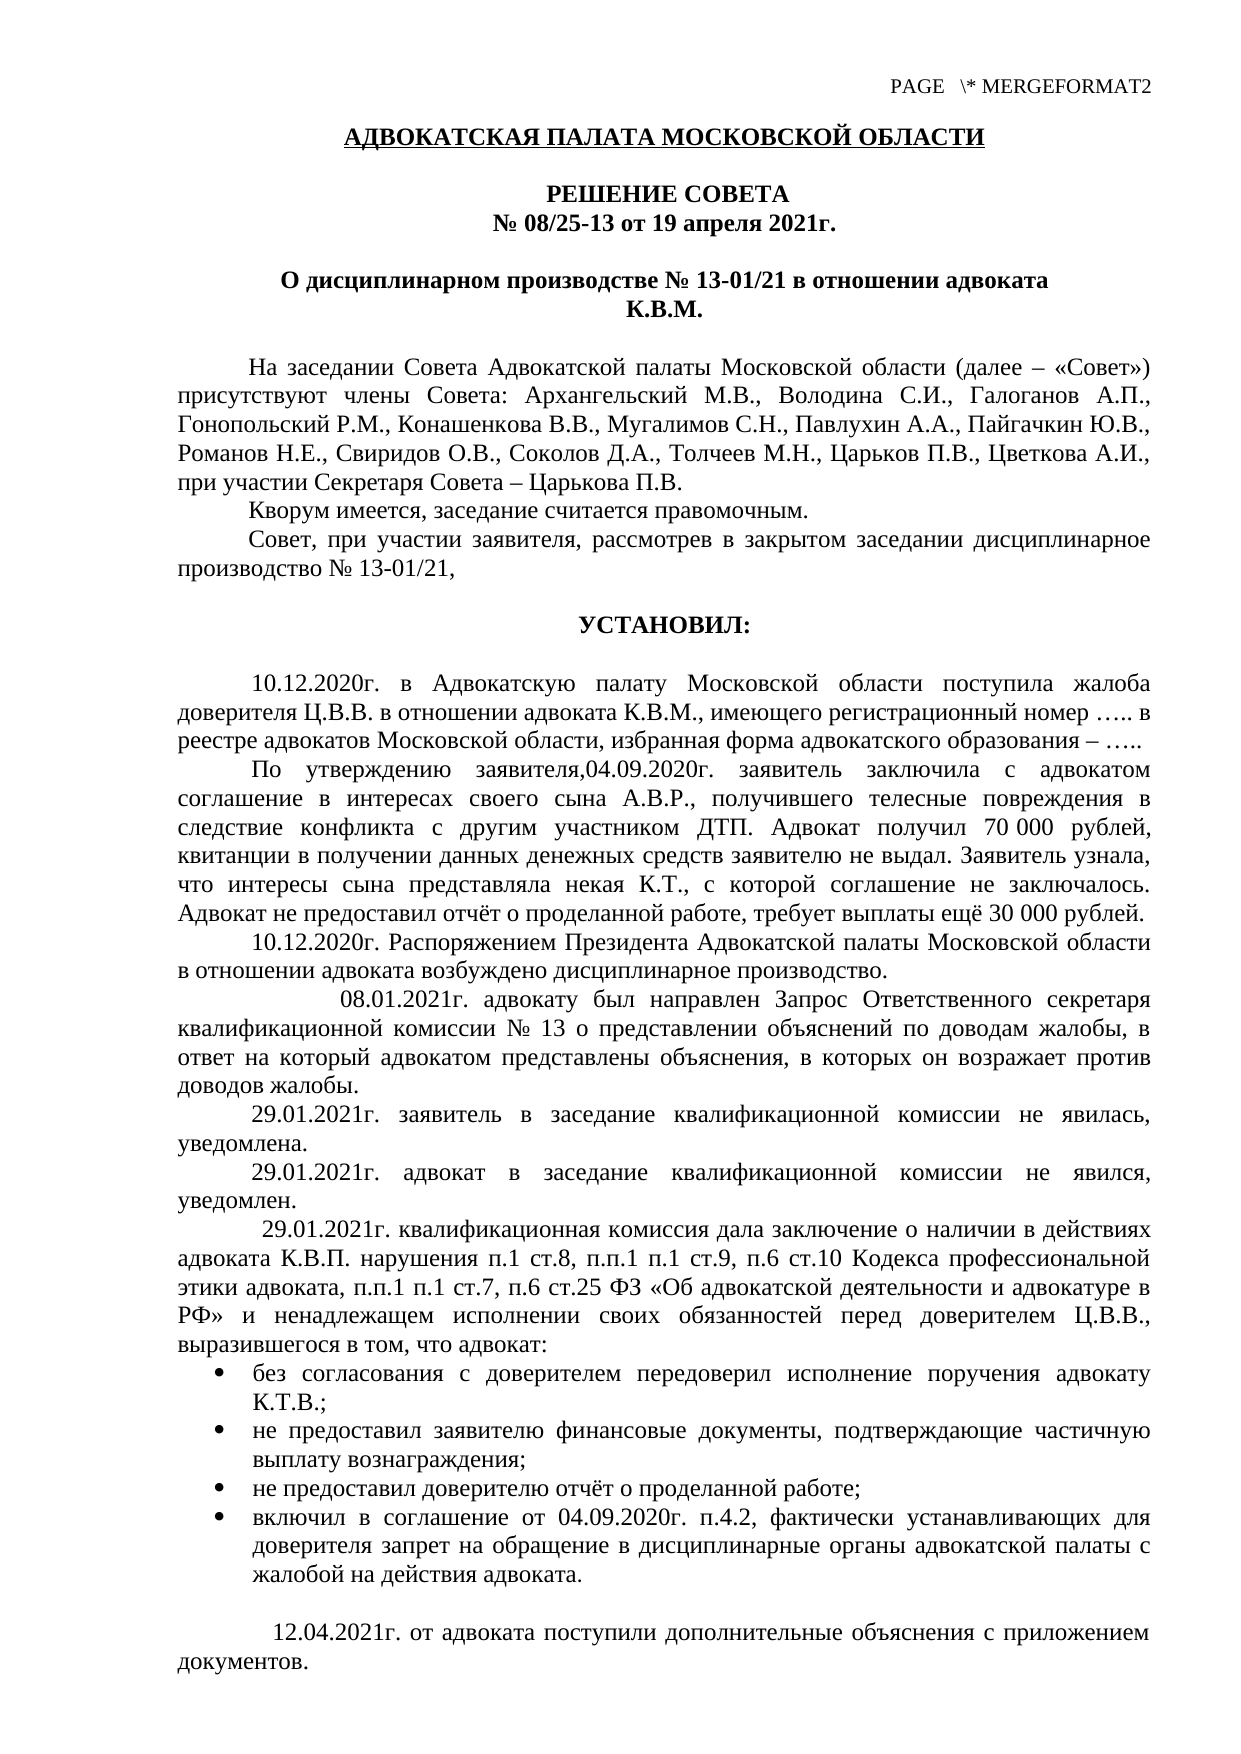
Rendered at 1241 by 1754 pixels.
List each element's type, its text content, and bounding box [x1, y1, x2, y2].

text О дисциплинарном производстве № 13-01/21 в отношении адвоката [177, 266, 1152, 294]
list включил в соглашение от 04.09.2020г. п.4.2, фактически устанавливающих для доверителя запрет на обращение в дисциплинарные органы адвокатской палаты с жалобой на действия адвоката. [215, 1502, 1152, 1588]
text № 08/25-13 от 19 апреля 2021г. [177, 208, 1152, 237]
text адвокатская палата московской области [177, 122, 1152, 151]
text УСТАНОВИЛ: [177, 611, 1152, 639]
text 12.04.2021г. от адвоката поступили дополнительные объяснения с приложением документов. [177, 1617, 1152, 1675]
text 29.01.2021г. адвокат в заседание квалификационной комиссии не явился, уведомлен. [177, 1157, 1152, 1214]
text Кворум имеется, заседание считается правомочным. [177, 496, 1152, 524]
text Совет, при участии заявителя, рассмотрев в закрытом заседании дисциплинарное производство № 13-01/21, [177, 524, 1152, 582]
text 10.12.2020г. в Адвокатскую палату Московской области поступила жалоба доверителя Ц.В.В. в отношении адвоката К.В.М., имеющего регистрационный номер ….. в реестре адвокатов Московской области, избранная форма адвокатского образования – ….. [177, 668, 1152, 754]
text 10.12.2020г. Распоряжением Президента Адвокатской палаты Московской области в отношении адвоката возбуждено дисциплинарное производство. [177, 927, 1152, 984]
text 29.01.2021г. заявитель в заседание квалификационной комиссии не явилась, уведомлена. [177, 1099, 1152, 1157]
text К.В.М. [177, 294, 1152, 323]
text На заседании Совета Адвокатской палаты Московской области (далее – «Совет») присутствуют члены Совета: Архангельский М.В., Володина С.И., Галоганов А.П., Гонопольский Р.М., Конашенкова В.В., Мугалимов С.Н., Павлухин А.А., Пайгачкин Ю.В., Романов Н.Е., Свиридов О.В., Соколов Д.А., Толчеев М.Н., Царьков П.В., Цветкова А.И., при участии Секретаря Совета – Царькова П.В. [177, 352, 1152, 496]
list не предоставил доверителю отчёт о проделанной работе; [215, 1473, 1152, 1502]
text 29.01.2021г. квалификационная комиссия дала заключение о наличии в действиях адвоката К.В.П. нарушения п.1 ст.8, п.п.1 п.1 ст.9, п.6 ст.10 Кодекса профессиональной этики адвоката, п.п.1 п.1 ст.7, п.6 ст.25 ФЗ «Об адвокатской деятельности и адвокатуре в РФ» и ненадлежащем исполнении своих обязанностей перед доверителем Ц.В.В., выразившегося в том, что адвокат: [177, 1214, 1152, 1358]
list не предоставил заявителю финансовые документы, подтверждающие частичную выплату вознаграждения; [215, 1416, 1152, 1473]
text По утверждению заявителя,04.09.2020г. заявитель заключила с адвокатом соглашение в интересах своего сына А.В.Р., получившего телесные повреждения в следствие конфликта с другим участником ДТП. Адвокат получил 70 000 рублей, квитанции в получении данных денежных средств заявителю не выдал. Заявитель узнала, что интересы сына представляла некая К.Т., с которой соглашение не заключалось. Адвокат не предоставил отчёт о проделанной работе, требует выплаты ещё 30 000 рублей. [177, 754, 1152, 927]
list без согласования с доверителем передоверил исполнение поручения адвокату К.Т.В.; [215, 1358, 1152, 1416]
text 08.01.2021г. адвокату был направлен Запрос Ответственного секретаря квалификационной комиссии № 13 о представлении объяснений по доводам жалобы, в ответ на который адвокатом представлены объяснения, в которых он возражает против доводов жалобы. [177, 984, 1152, 1099]
text Решение СОВЕТА [472, 179, 1152, 208]
